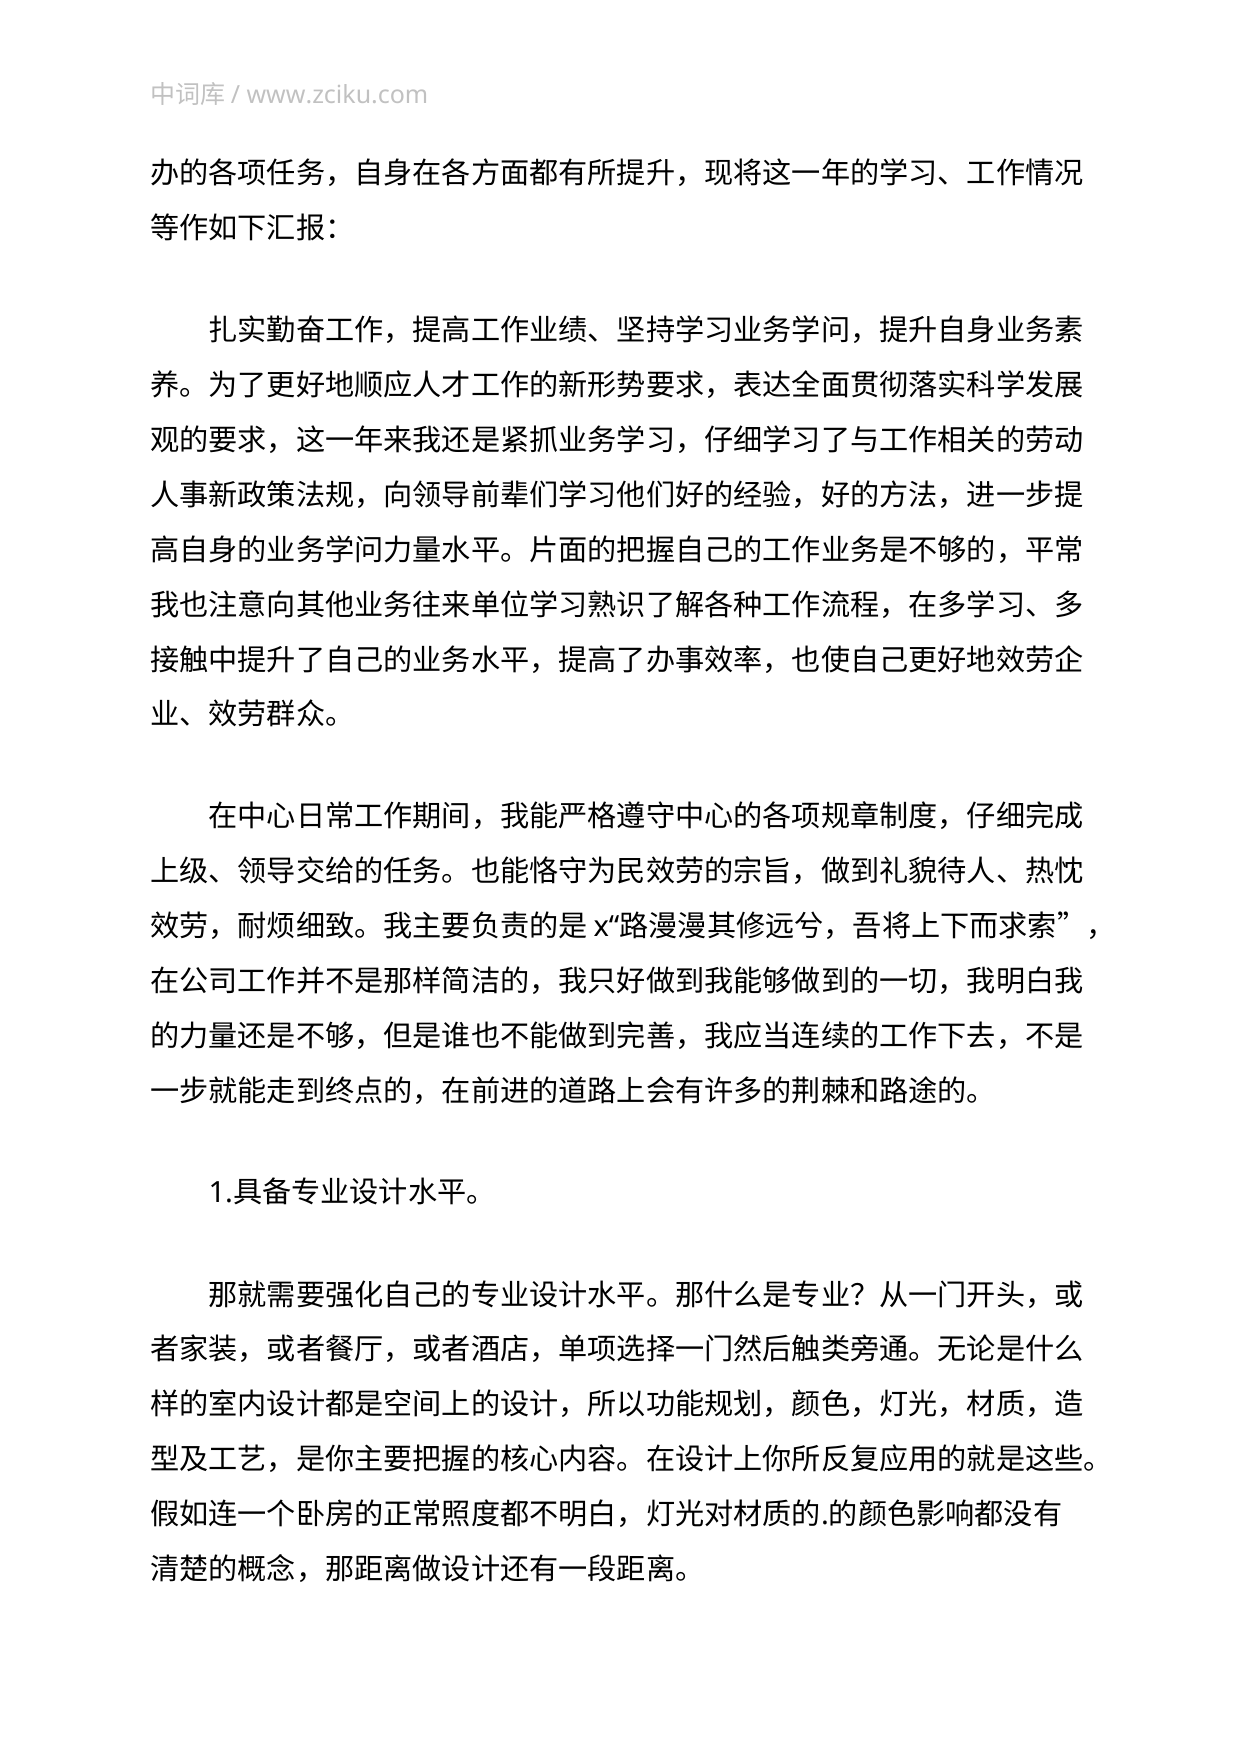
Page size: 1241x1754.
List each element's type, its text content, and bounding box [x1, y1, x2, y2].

text 扎实勤奋工作，提高工作业绩、坚持学习业务学问，提升自身业务素养。为了更好地顺应人才工作的新形势要求，表达全面贯彻落实科学发展观的要求，这一年来我还是紧抓业务学习，仔细学习了与工作相关的劳动人事新政策法规，向领导前辈们学习他们好的经验，好的方法，进一步提高自身的业务学问力量水平。片面的把握自己的工作业务是不够的，平常我也注意向其他业务往来单位学习熟识了解各种工作流程，在多学习、多接触中提升了自己的业务水平，提高了办事效率，也使自己更好地效劳企业、效劳群众。 [150, 307, 1090, 733]
text 那就需要强化自己的专业设计水平。那什么是专业？从一门开头，或者家装，或者餐厅，或者酒店，单项选择一门然后触类旁通。无论是什么样的室内设计都是空间上的设计，所以功能规划，颜色，灯光，材质，造型及工艺，是你主要把握的核心内容。在设计上你所反复应用的就是这些。假如连一个卧房的正常照度都不明白，灯光对材质的.的颜色影响都没有清楚的概念，那距离做设计还有一段距离。 [150, 1271, 1090, 1588]
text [150, 150, 1090, 247]
text 在中心日常工作期间，我能严格遵守中心的各项规章制度，仔细完成上级、领导交给的任务。也能恪守为民效劳的宗旨，做到礼貌待人、热忱效劳，耐烦细致。我主要负责的是x“路漫漫其修远兮，吾将上下而求索”，在公司工作并不是那样简洁的，我只好做到我能够做到的一切，我明白我的力量还是不够，但是谁也不能做到完善，我应当连续的工作下去，不是一步就能走到终点的，在前进的道路上会有许多的荆棘和路途的。 [150, 793, 1090, 1109]
text 1.具备专业设计水平。 [150, 1169, 1090, 1211]
